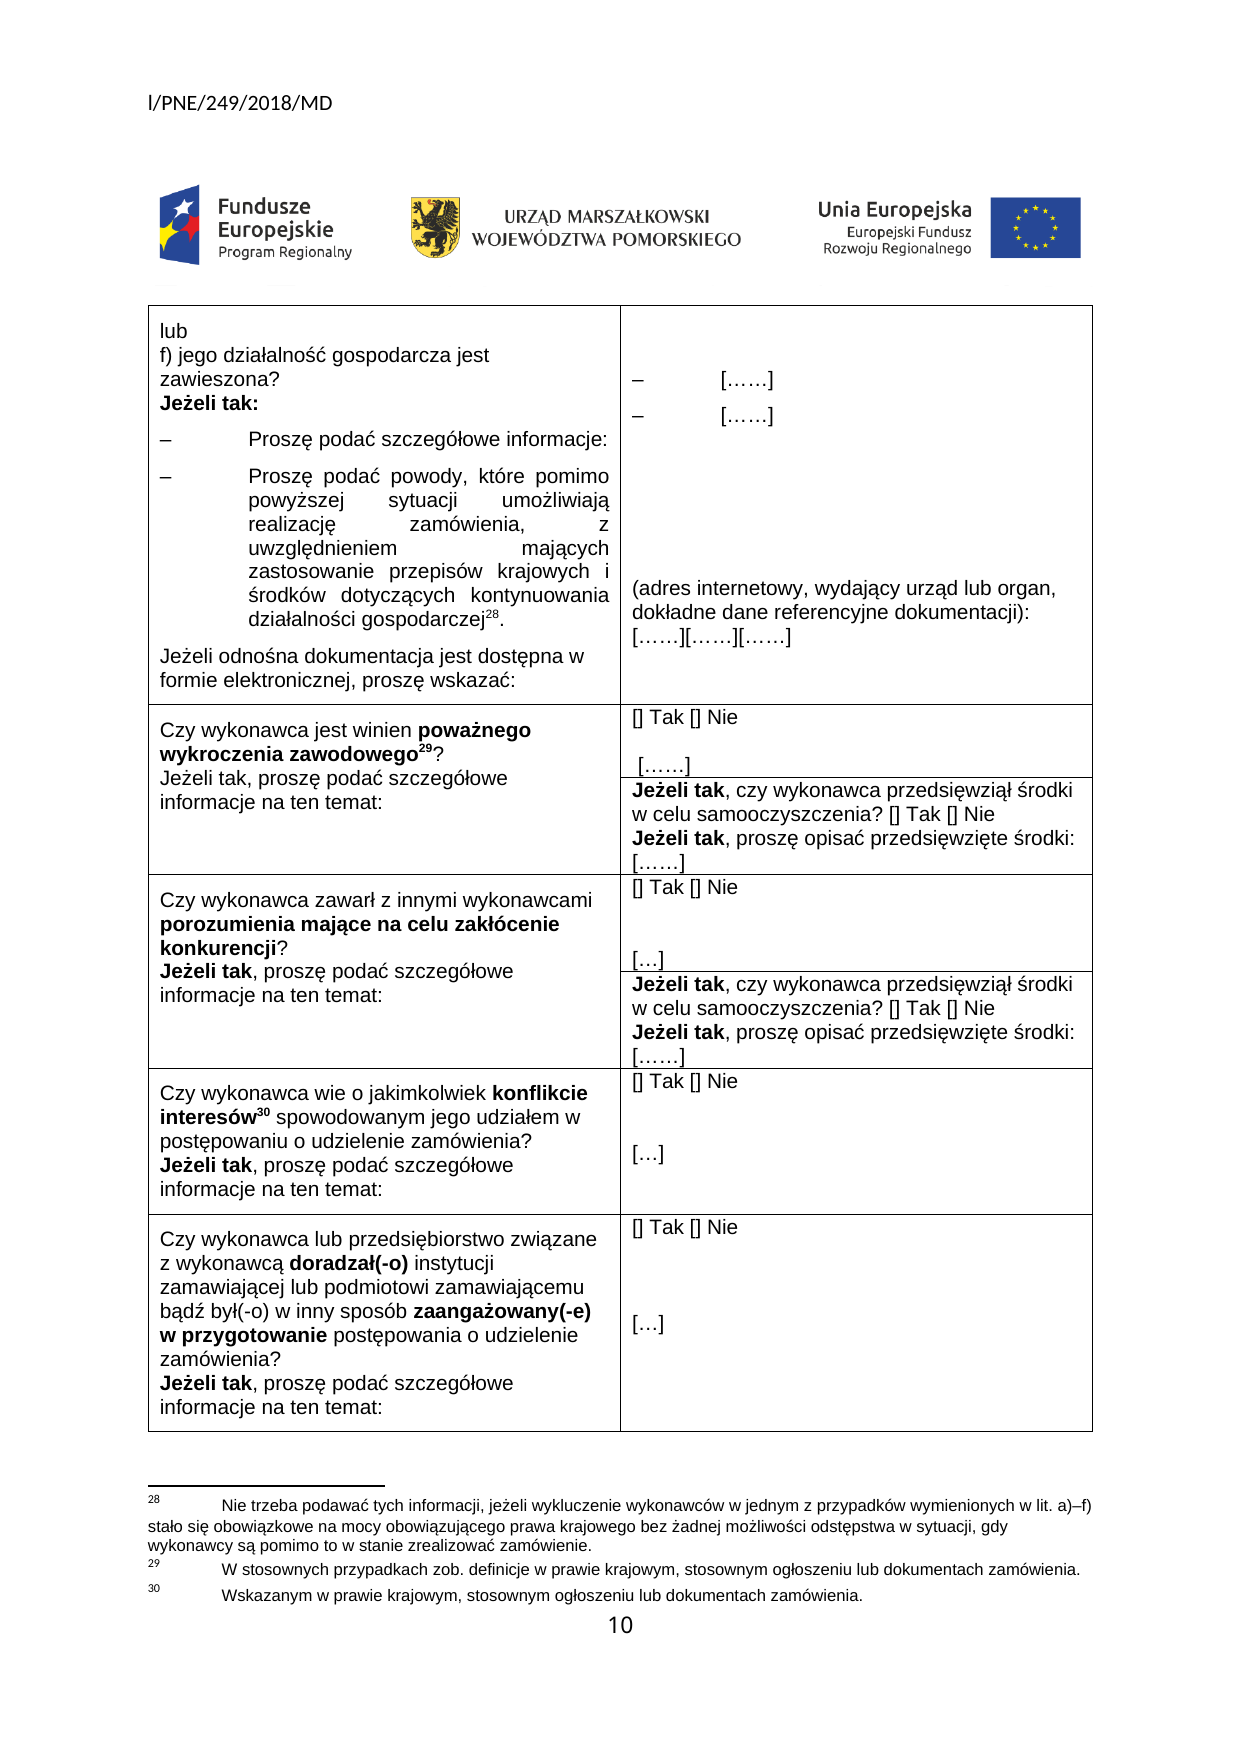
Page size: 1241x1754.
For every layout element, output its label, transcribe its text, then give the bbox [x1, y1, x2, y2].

table_cell [] Tak [] Nie [……] [621, 705, 1092, 777]
table_cell [] Tak [] Nie [……] [……] (adres internetowy, wydający urząd lub organ, dokładne dane referencyjne dokumentacji): [……][……][……] [621, 306, 1092, 704]
picture [147, 184, 1093, 287]
table_cell Czy wykonawca jest winien poważnego wykroczenia zawodowego? Jeżeli tak, proszę podać szczegółowe informacje na ten temat: [149, 705, 620, 874]
table_cell Czy wykonawca lub przedsiębiorstwo związane z wykonawcą doradzał(-o) instytucji zamawiającej lub podmiotowi zamawiającemu bądź był(-o) w inny sposób zaangażowany(-e) w przygotowanie postępowania o udzielenie zamówienia? Jeżeli tak, proszę podać szczegółowe informacje na ten temat: [149, 1215, 620, 1431]
table_cell Czy wykonawca wie o jakimkolwiek konflikcie interesów spowodowanym jego udziałem w postępowaniu o udzielenie zamówienia? Jeżeli tak, proszę podać szczegółowe informacje na ten temat: [149, 1069, 620, 1213]
table_cell [] Tak [] Nie […] [621, 1069, 1092, 1213]
table_cell Jeżeli tak, czy wykonawca przedsięwziął środki w celu samooczyszczenia? [] Tak [] Nie Jeżeli tak, proszę opisać przedsięwzięte środki: [……] [621, 972, 1092, 1068]
table_cell Jeżeli tak, czy wykonawca przedsięwziął środki w celu samooczyszczenia? [] Tak [] Nie Jeżeli tak, proszę opisać przedsięwzięte środki: [……] [621, 778, 1092, 874]
table_cell [] Tak [] Nie […] [621, 1215, 1092, 1431]
table_cell [] Tak [] Nie […] [621, 875, 1092, 971]
table_cell Czy wykonawca zawarł z innymi wykonawcami porozumienia mające na celu zakłócenie konkurencji? Jeżeli tak, proszę podać szczegółowe informacje na ten temat: [149, 875, 620, 1068]
